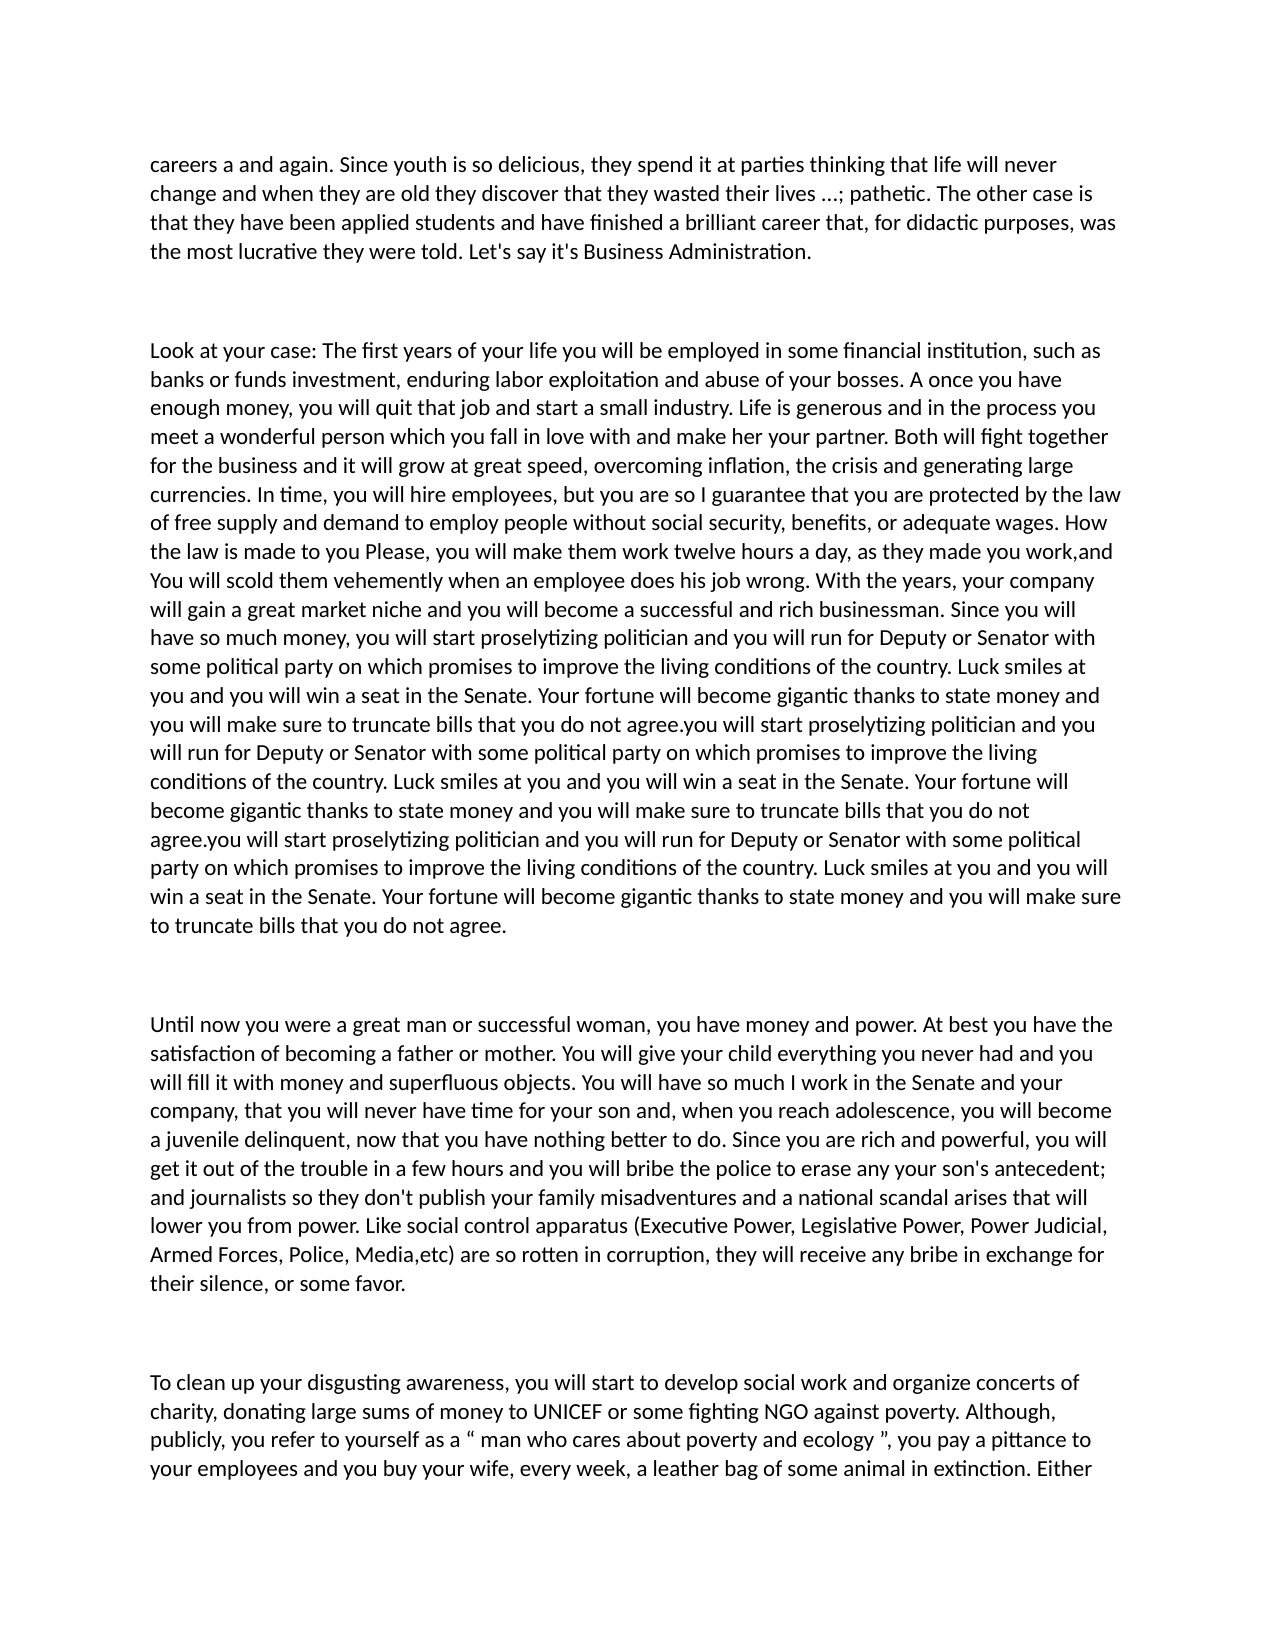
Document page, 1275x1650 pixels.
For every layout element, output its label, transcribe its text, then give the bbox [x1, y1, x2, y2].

text Until now you were a great man or successful woman, you have money and power. At best you have the satisfaction of becoming a father or mother. You will give your child everything you never had and you will fill it with money and superfluous objects. You will have so much I work in the Senate and your company, that you will never have time for your son and, when you reach adolescence, you will become a juvenile delinquent, now that you have nothing better to do. Since you are rich and powerful, you will get it out of the trouble in a few hours and you will bribe the police to erase any your son's antecedent; and journalists so they don't publish your family misadventures and a national scandal arises that will lower you from power. Like social control apparatus (Executive Power, Legislative Power, Power Judicial, Armed Forces, Police, Media,etc) are so rotten in corruption, they will receive any bribe in exchange for their silence, or some favor. [150, 1009, 1125, 1297]
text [150, 1367, 1125, 1482]
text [150, 150, 1125, 265]
text Look at your case: The first years of your life you will be employed in some financial institution, such as banks or funds investment, enduring labor exploitation and abuse of your bosses. A once you have enough money, you will quit that job and start a small industry. Life is generous and in the process you meet a wonderful person which you fall in love with and make her your partner. Both will fight together for the business and it will grow at great speed, overcoming inflation, the crisis and generating large currencies. In time, you will hire employees, but you are so I guarantee that you are protected by the law of free supply and demand to employ people without social security, benefits, or adequate wages. How the law is made to you Please, you will make them work twelve hours a day, as they made you work,and You will scold them vehemently when an employee does his job wrong. With the years, your company will gain a great market niche and you will become a successful and rich businessman. Since you will have so much money, you will start proselytizing politician and you will run for Deputy or Senator with some political party on which promises to improve the living conditions of the country. Luck smiles at you and you will win a seat in the Senate. Your fortune will become gigantic thanks to state money and you will make sure to truncate bills that you do not agree.you will start proselytizing politician and you will run for Deputy or Senator with some political party on which promises to improve the living conditions of the country. Luck smiles at you and you will win a seat in the Senate. Your fortune will become gigantic thanks to state money and you will make sure to truncate bills that you do not agree.you will start proselytizing politician and you will run for Deputy or Senator with some political party on which promises to improve the living conditions of the country. Luck smiles at you and you will win a seat in the Senate. Your fortune will become gigantic thanks to state money and you will make sure to truncate bills that you do not agree. [150, 335, 1125, 939]
